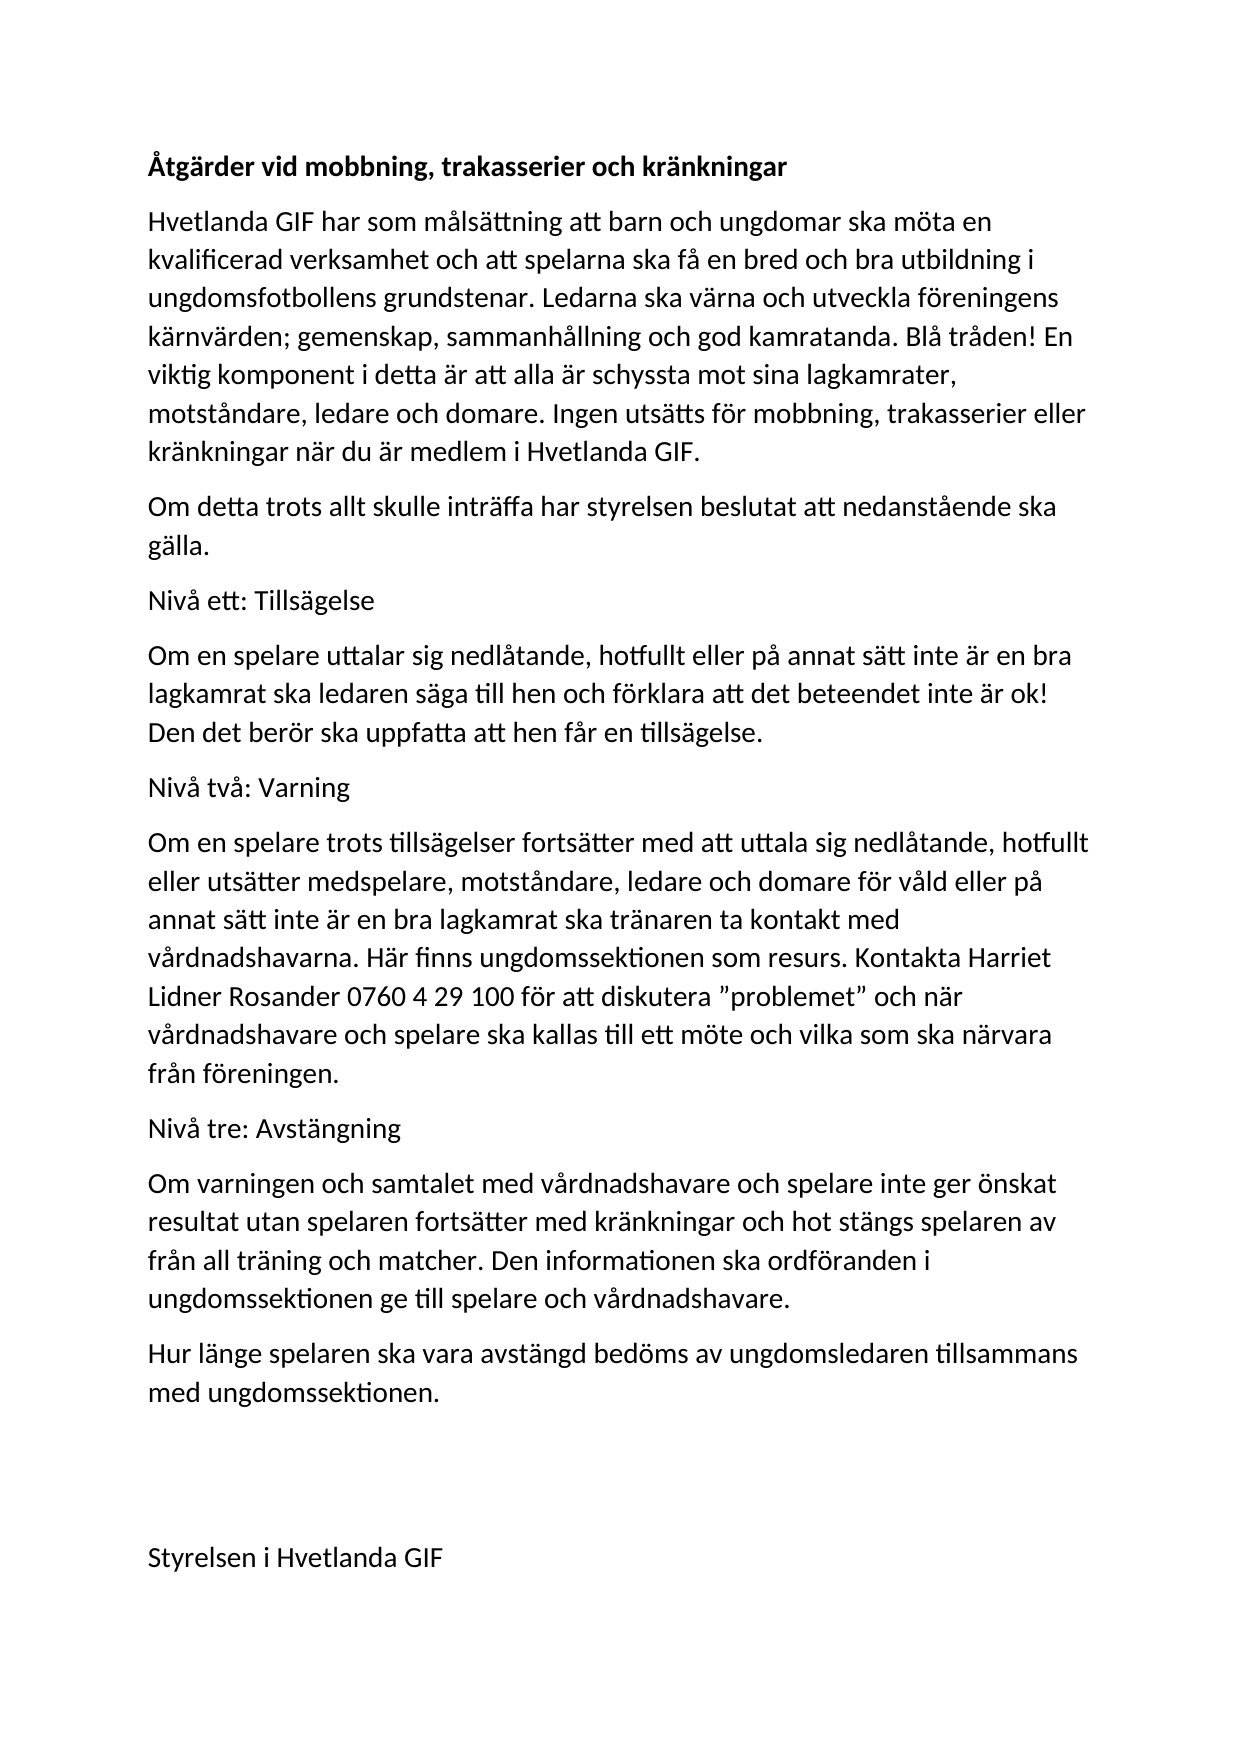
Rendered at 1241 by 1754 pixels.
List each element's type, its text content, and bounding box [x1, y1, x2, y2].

text Styrelsen i Hvetlanda GIF [148, 1539, 1093, 1575]
text Åtgärder vid mobbning, trakasserier och kränkningar [148, 148, 1093, 183]
text Nivå tre: Avstängning [148, 1110, 1093, 1146]
text Nivå ett: Tillsägelse [148, 582, 1093, 618]
text Hur länge spelaren ska vara avstängd bedöms av ungdomsledaren tillsammans med ungdomssektionen. [148, 1335, 1093, 1409]
text Om en spelare trots tillsägelser fortsätter med att uttala sig nedlåtande, hotfullt eller utsätter medspelare, motståndare, ledare och domare för våld eller på annat sätt inte är en bra lagkamrat ska tränaren ta kontakt med vårdnadshavarna. Här finns ungdomssektionen som resurs. Kontakta Harriet Lidner Rosander 0760 4 29 100 för att diskutera ”problemet” och när vårdnadshavare och spelare ska kallas till ett möte och vilka som ska närvara från föreningen. [148, 824, 1093, 1090]
text Hvetlanda GIF har som målsättning att barn och ungdomar ska möta en kvalificerad verksamhet och att spelarna ska få en bred och bra utbildning i ungdomsfotbollens grundstenar. Ledarna ska värna och utveckla föreningens kärnvärden; gemenskap, sammanhållning och god kamratanda. Blå tråden! En viktig komponent i detta är att alla är schyssta mot sina lagkamrater, motståndare, ledare och domare. Ingen utsätts för mobbning, trakasserier eller kränkningar när du är medlem i Hvetlanda GIF. [148, 203, 1093, 469]
text Om detta trots allt skulle inträffa har styrelsen beslutat att nedanstående ska gälla. [148, 488, 1093, 562]
text Om varningen och samtalet med vårdnadshavare och spelare inte ger önskat resultat utan spelaren fortsätter med kränkningar och hot stängs spelaren av från all träning och matcher. Den informationen ska ordföranden i ungdomssektionen ge till spelare och vårdnadshavare. [148, 1165, 1093, 1316]
text Nivå två: Varning [148, 769, 1093, 805]
text Om en spelare uttalar sig nedlåtande, hotfullt eller på annat sätt inte är en bra lagkamrat ska ledaren säga till hen och förklara att det beteendet inte är ok! Den det berör ska uppfatta att hen får en tillsägelse. [148, 637, 1093, 749]
